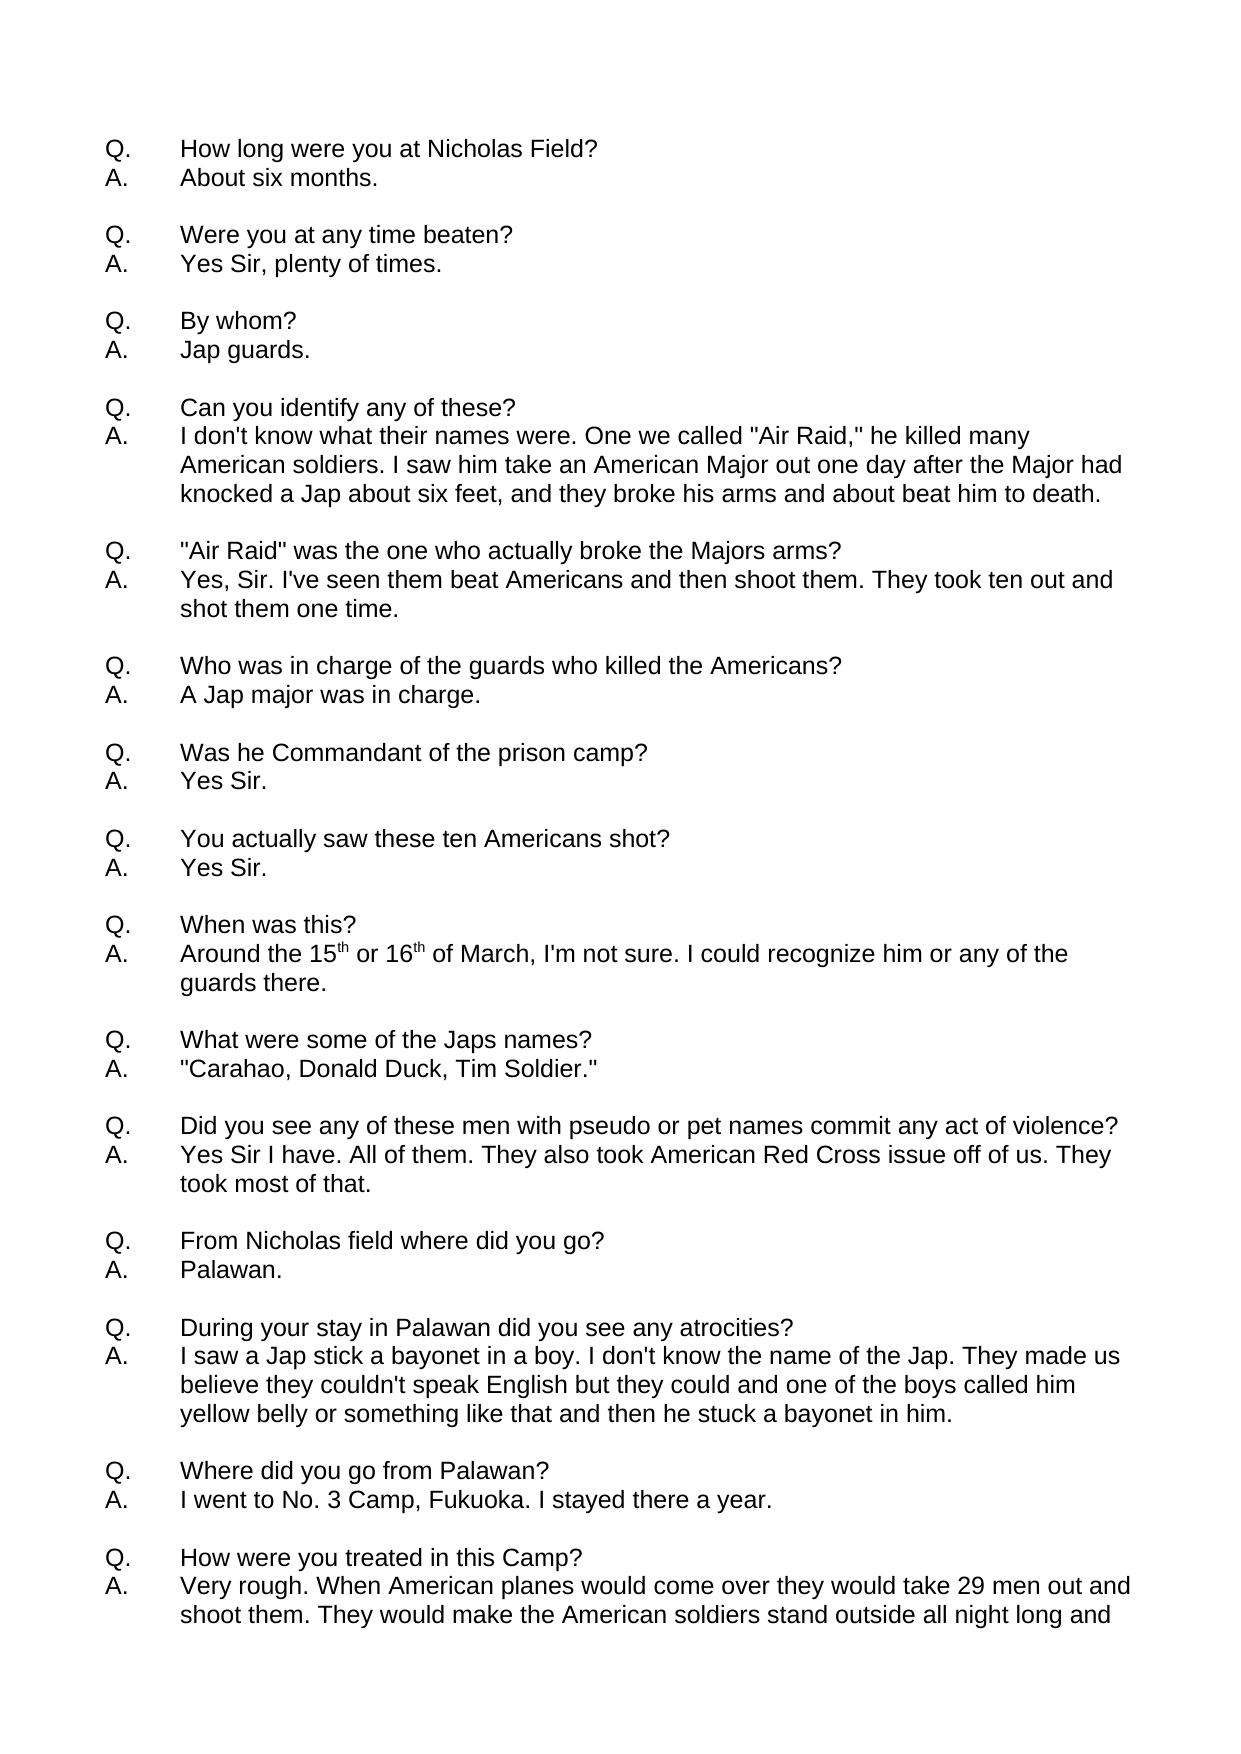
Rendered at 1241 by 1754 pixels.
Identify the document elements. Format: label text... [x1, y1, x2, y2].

text A. I saw a Jap stick a bayonet in a boy. I don't know the name of the Jap. They made us believe they couldn't speak English but they could and one of the boys called him yellow belly or something like that and then he stuck a bayonet in him. [105, 1341, 1135, 1427]
text Q. Who was in charge of the guards who killed the Americans? [105, 651, 1135, 680]
text A. A Jap major was in charge. [105, 680, 1135, 709]
text A. Around the 15th or 16th of March, I'm not sure. I could recognize him or any of the guards there. [105, 939, 1135, 996]
text A. Yes, Sir. I've seen them beat Americans and then shoot them. They took ten out and shot them one time. [105, 565, 1135, 622]
text Q. Where did you go from Palawan? [105, 1456, 1135, 1485]
text A. Yes Sir. [105, 766, 1135, 795]
text A. I don't know what their names were. One we called "Air Raid," he killed many American soldiers. I saw him take an American Major out one day after the Major had knocked a Jap about six feet, and they broke his arms and about beat him to death. [105, 421, 1135, 507]
text Q. When was this? [105, 910, 1135, 939]
text Q. How long were you at Nicholas Field? [105, 134, 1135, 162]
text Q. By whom? [105, 306, 1135, 335]
text A. Jap guards. [105, 335, 1135, 364]
text Q. Were you at any time beaten? [105, 220, 1135, 249]
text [105, 1571, 1135, 1629]
text Q. How were you treated in this Camp? [105, 1542, 1135, 1571]
text Q. From Nicholas field where did you go? [105, 1226, 1135, 1255]
text Q. What were some of the Japs names? [105, 1025, 1135, 1054]
text A. Yes Sir. [105, 852, 1135, 881]
text A. About six months. [105, 162, 1135, 191]
text Q. Was he Commandant of the prison camp? [105, 737, 1135, 766]
text A. Yes Sir, plenty of times. [105, 249, 1135, 277]
text A. Palawan. [105, 1255, 1135, 1284]
text Q. Can you identify any of these? [105, 392, 1135, 421]
text Q. "Air Raid" was the one who actually broke the Majors arms? [105, 536, 1135, 565]
text A. "Carahao, Donald Duck, Tim Soldier." [105, 1054, 1135, 1082]
text A. Yes Sir I have. All of them. They also took American Red Cross issue off of us. They took most of that. [105, 1140, 1135, 1197]
text Q. You actually saw these ten Americans shot? [105, 824, 1135, 852]
text Q. During your stay in Palawan did you see any atrocities? [105, 1312, 1135, 1341]
text Q. Did you see any of these men with pseudo or pet names commit any act of violence? [105, 1111, 1135, 1140]
text A. I went to No. 3 Camp, Fukuoka. I stayed there a year. [105, 1485, 1135, 1514]
